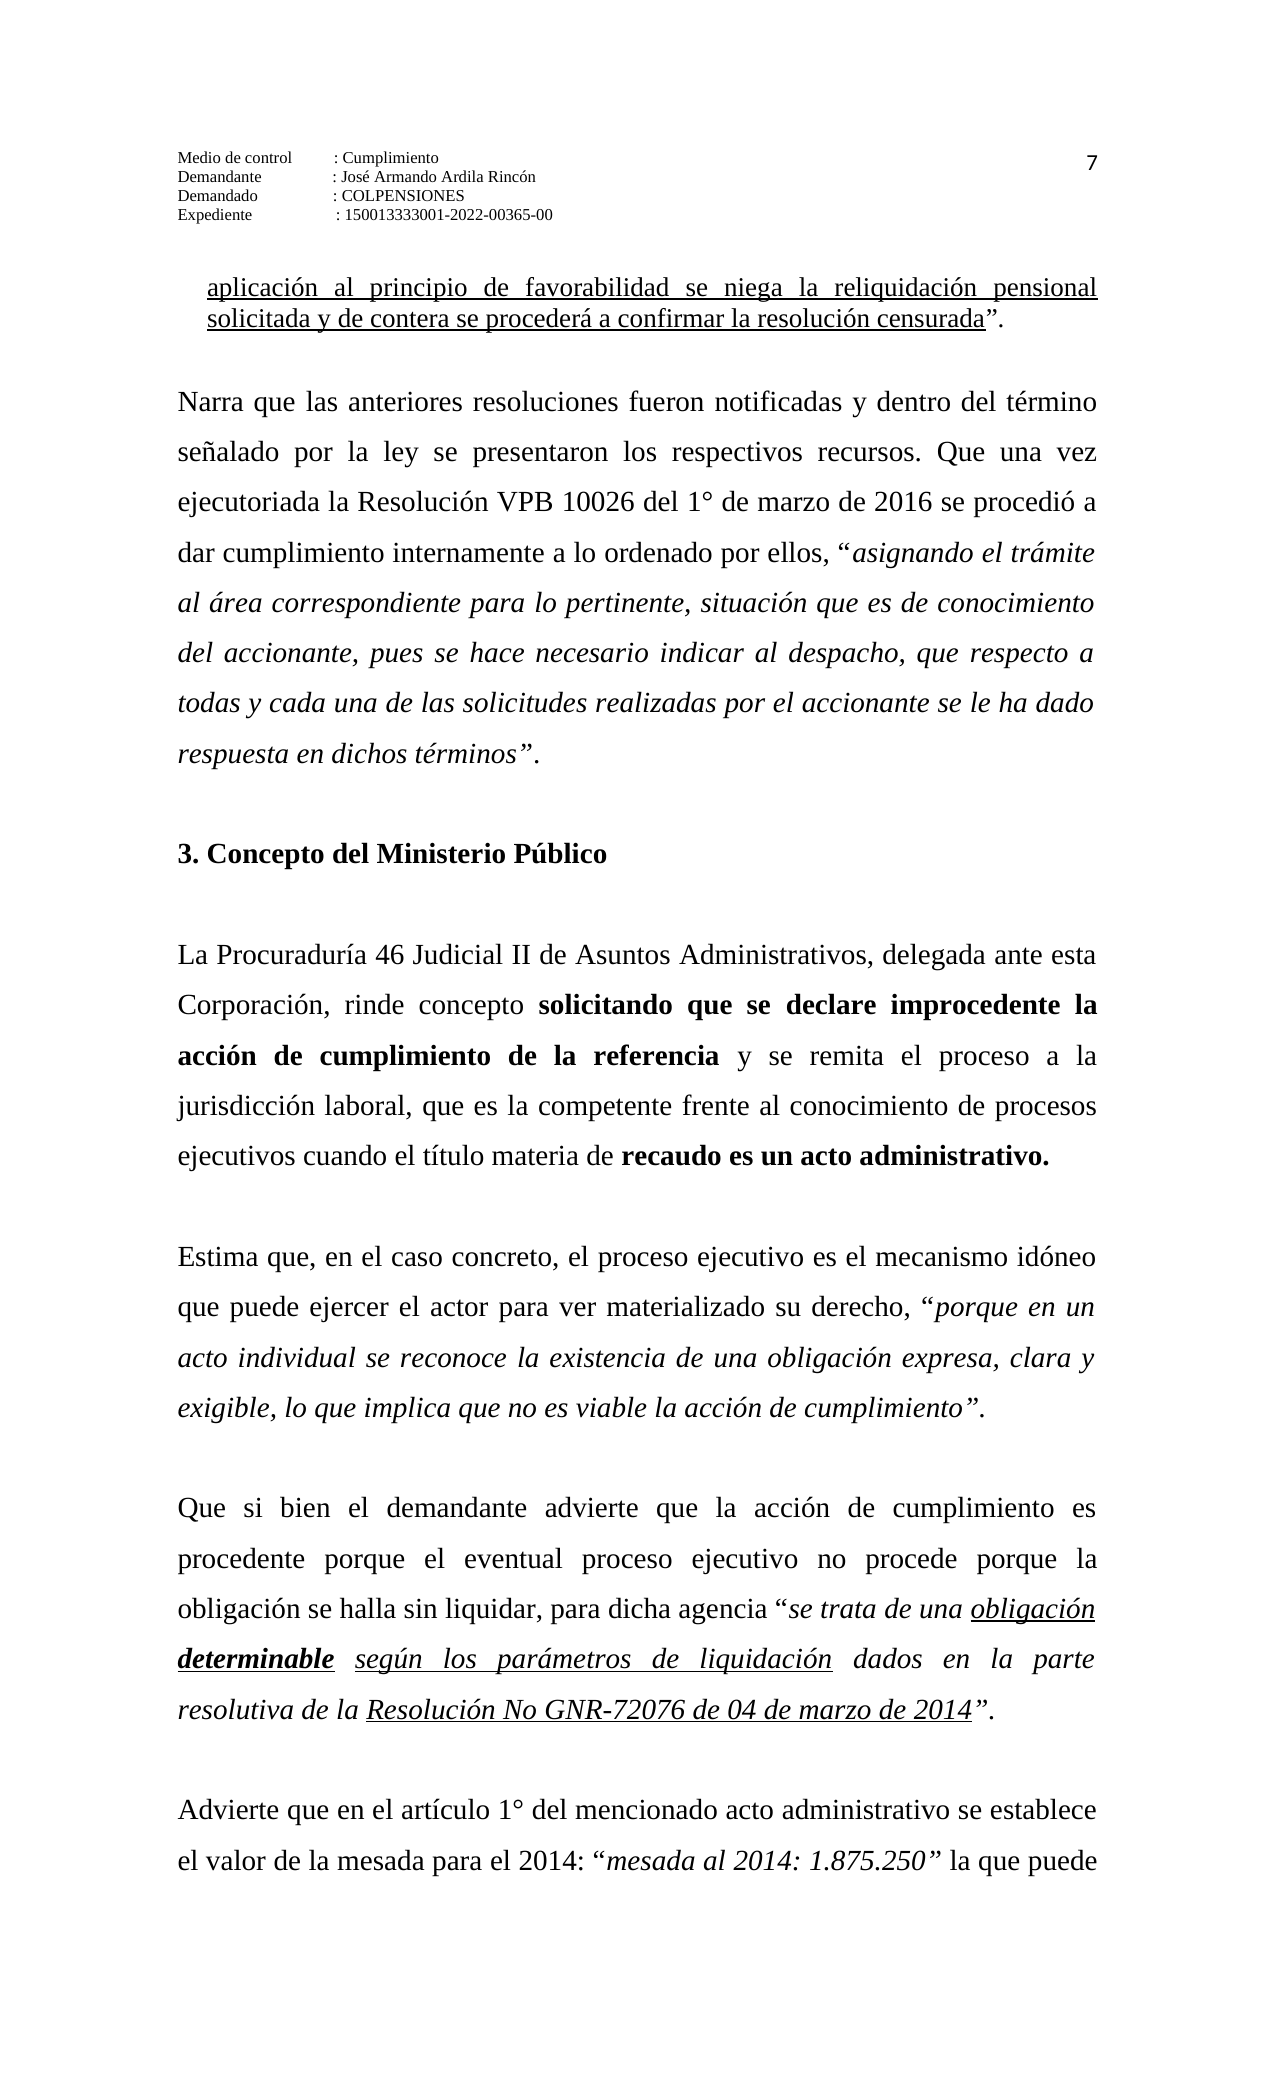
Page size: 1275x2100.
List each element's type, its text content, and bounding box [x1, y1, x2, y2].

text Narra que las anteriores resoluciones fueron notificadas y dentro del término señalado por la ley se presentaron los respectivos recursos. Que una vez ejecutoriada la Resolución VPB 10026 del 1° de marzo de 2016 se procedió a dar cumplimiento internamente a lo ordenado por ellos, “asignando el trámite al área correspondiente para lo pertinente, situación que es de conocimiento del accionante, pues se hace necesario indicar al despacho, que respecto a todas y cada una de las solicitudes realizadas por el accionante se le ha dado respuesta en dichos términos”. [177, 384, 1098, 769]
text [177, 1792, 1098, 1876]
text 3. Concepto del Ministerio Público [177, 837, 1098, 870]
text Estima que, en el caso concreto, el proceso ejecutivo es el mecanismo idóneo que puede ejercer el actor para ver materializado su derecho, “porque en un acto individual se reconoce la existencia de una obligación expresa, clara y exigible, lo que implica que no es viable la acción de cumplimiento”. [177, 1239, 1098, 1423]
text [207, 271, 1098, 298]
text Que si bien el demandante advierte que la acción de cumplimiento es procedente porque el eventual proceso ejecutivo no procede porque la obligación se halla sin liquidar, para dicha agencia “se trata de una obligación determinable según los parámetros de liquidación dados en la parte resolutiva de la Resolución No GNR-72076 de 04 de marzo de 2014”. [177, 1491, 1098, 1725]
text La Procuraduría 46 Judicial II de Asuntos Administrativos, delegada ante esta Corporación, rinde concepto solicitando que se declare improcedente la acción de cumplimiento de la referencia y se remita el proceso a la jurisdicción laboral, que es la competente frente al conocimiento de procesos ejecutivos cuando el título materia de recaudo es un acto administrativo. [177, 937, 1098, 1172]
